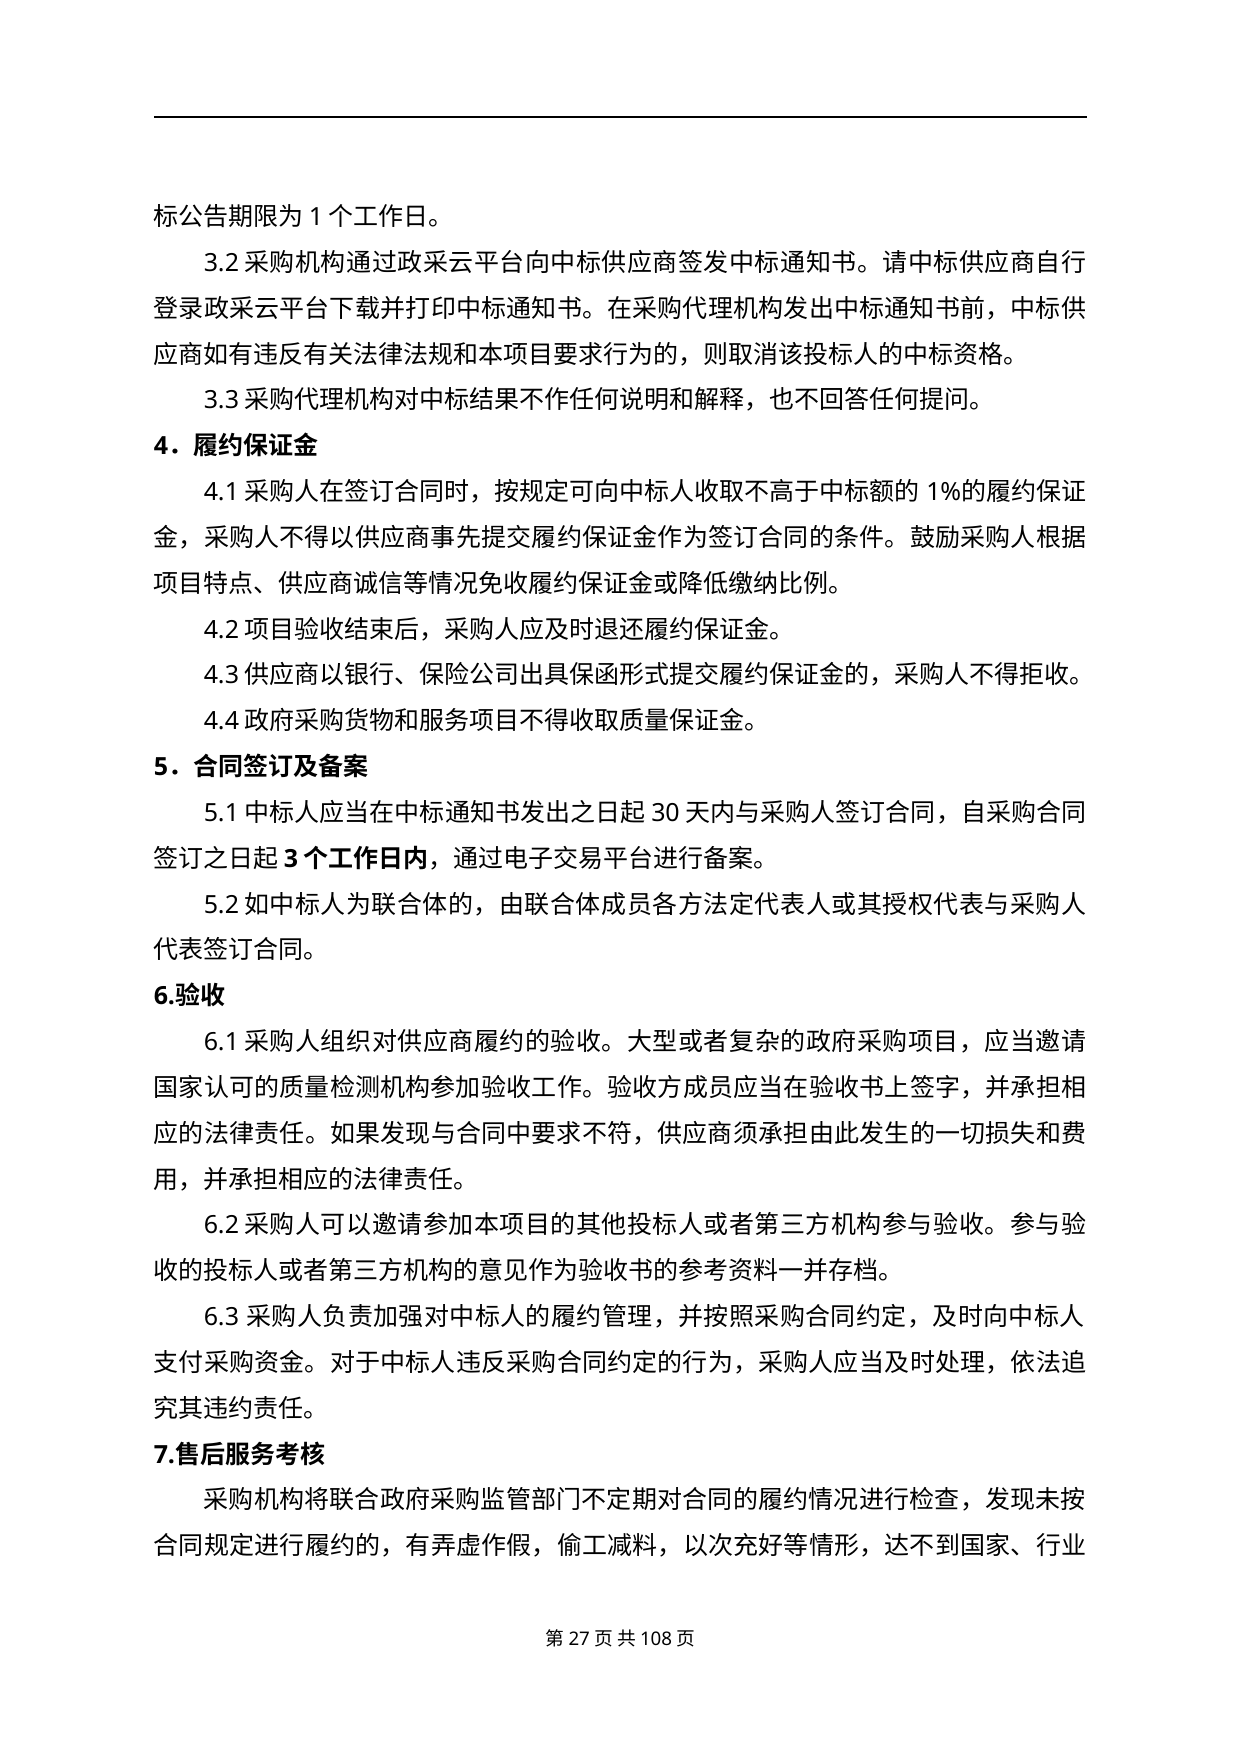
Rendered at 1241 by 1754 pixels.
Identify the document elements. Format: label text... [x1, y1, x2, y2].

text 5．合同签订及备案 [153, 739, 1087, 785]
text 5.1中标人应当在中标通知书发出之日起30天内与采购人签订合同，自采购合同签订之日起3个工作日内，通过电子交易平台进行备案。 [153, 785, 1087, 876]
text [153, 1472, 1087, 1564]
text 3.3采购代理机构对中标结果不作任何说明和解释，也不回答任何提问。 [153, 372, 1087, 418]
text 4.3供应商以银行、保险公司出具保函形式提交履约保证金的，采购人不得拒收。 [153, 647, 1087, 693]
text 4.2项目验收结束后，采购人应及时退还履约保证金。 [153, 601, 1087, 647]
text 7.售后服务考核 [153, 1426, 1087, 1472]
text 4.1采购人在签订合同时，按规定可向中标人收取不高于中标额的1%的履约保证金，采购人不得以供应商事先提交履约保证金作为签订合同的条件。鼓励采购人根据项目特点、供应商诚信等情况免收履约保证金或降低缴纳比例。 [153, 464, 1087, 601]
text 3.2采购机构通过政采云平台向中标供应商签发中标通知书。请中标供应商自行登录政采云平台下载并打印中标通知书。在采购代理机构发出中标通知书前，中标供应商如有违反有关法律法规和本项目要求行为的，则取消该投标人的中标资格。 [153, 235, 1087, 372]
text 4．履约保证金 [153, 418, 1087, 464]
text 5.2如中标人为联合体的，由联合体成员各方法定代表人或其授权代表与采购人代表签订合同。 [153, 876, 1087, 968]
text 6.1采购人组织对供应商履约的验收。大型或者复杂的政府采购项目，应当邀请国家认可的质量检测机构参加验收工作。验收方成员应当在验收书上签字，并承担相应的法律责任。如果发现与合同中要求不符，供应商须承担由此发生的一切损失和费用，并承担相应的法律责任。 [153, 1014, 1087, 1197]
text 6.2采购人可以邀请参加本项目的其他投标人或者第三方机构参与验收。参与验收的投标人或者第三方机构的意见作为验收书的参考资料一并存档。 [153, 1197, 1087, 1289]
text 6.验收 [153, 968, 1087, 1014]
text 6.3 采购人负责加强对中标人的履约管理，并按照采购合同约定，及时向中标人支付采购资金。对于中标人违反采购合同约定的行为，采购人应当及时处理，依法追究其违约责任。 [153, 1289, 1087, 1426]
text 4.4政府采购货物和服务项目不得收取质量保证金。 [153, 693, 1087, 739]
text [153, 189, 1087, 235]
